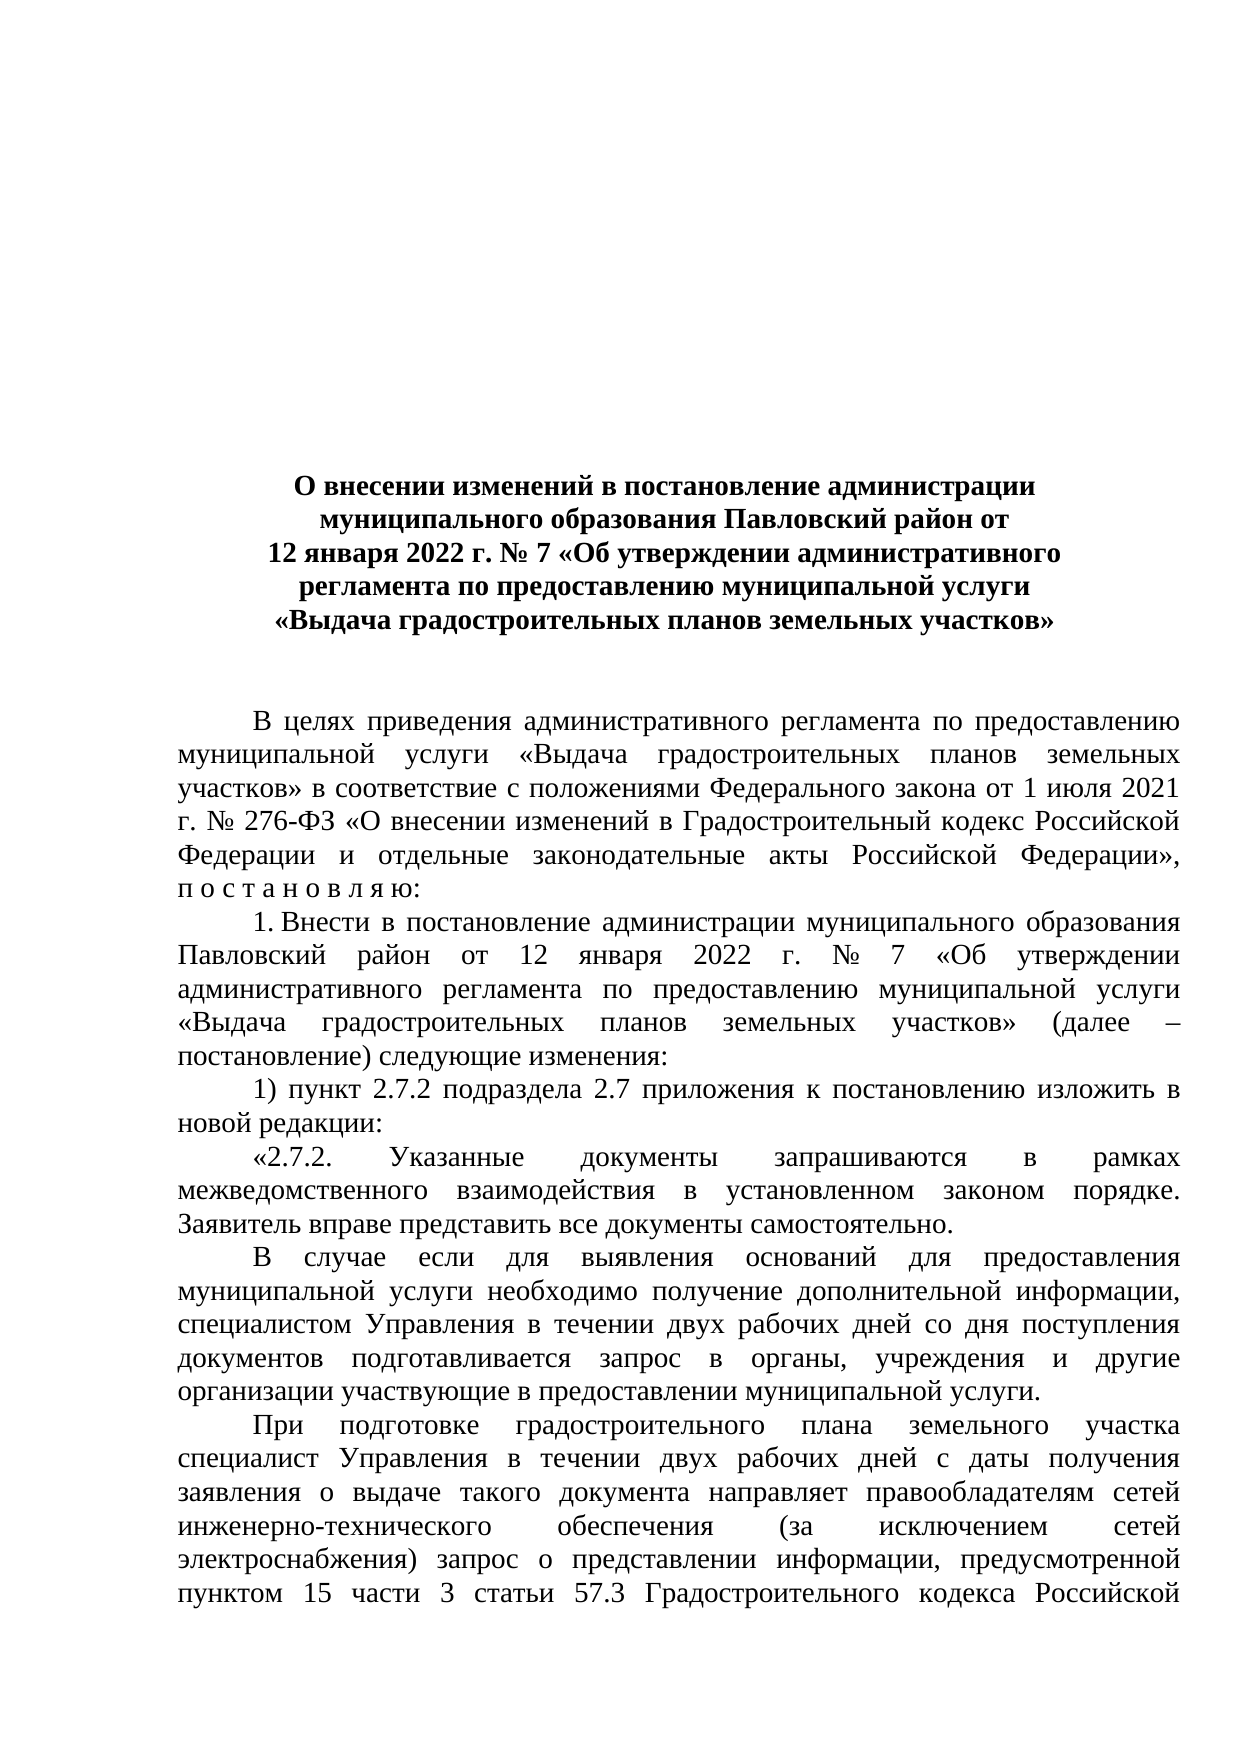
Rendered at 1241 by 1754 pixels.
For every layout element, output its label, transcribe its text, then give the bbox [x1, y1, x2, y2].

text 1. Внести в постановление администрации муниципального образования Павловский район от 12 января 2022 г. № 7 «Об утверждении административного регламента по предоставлению муниципальной услуги «Выдача градостроительных планов земельных участков» (далее – постановление) следующие изменения: [177, 904, 1181, 1072]
text «2.7.2. Указанные документы запрашиваются в рамках межведомственного взаимодействия в установленном законом порядке. Заявитель вправе представить все документы самостоятельно. [177, 1139, 1181, 1239]
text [177, 1407, 1181, 1608]
text 1) пункт 2.7.2 подраздела 2.7 приложения к постановлению изложить в новой редакции: [177, 1072, 1181, 1139]
text В целях приведения административного регламента по предоставлению муниципальной услуги «Выдача градостроительных планов земельных участков» в соответствие с положениями Федерального закона от 1 июля 2021 г. № 276-ФЗ «О внесении изменений в Градостроительный кодекс Российской Федерации и отдельные законодательные акты Российской Федерации», п о с т а н о в л я ю: [177, 703, 1181, 904]
text О внесении изменений в постановление администрации муниципального образования Павловский район от 12 января 2022 г. № 7 «Об утверждении административного регламента по предоставлению муниципальной услуги «Выдача градостроительных планов земельных участков» [251, 468, 1078, 636]
text В случае если для выявления оснований для предоставления муниципальной услуги необходимо получение дополнительной информации, специалистом Управления в течении двух рабочих дней со дня поступления документов подготавливается запрос в органы, учреждения и другие организации участвующие в предоставлении муниципальной услуги. [177, 1239, 1181, 1407]
